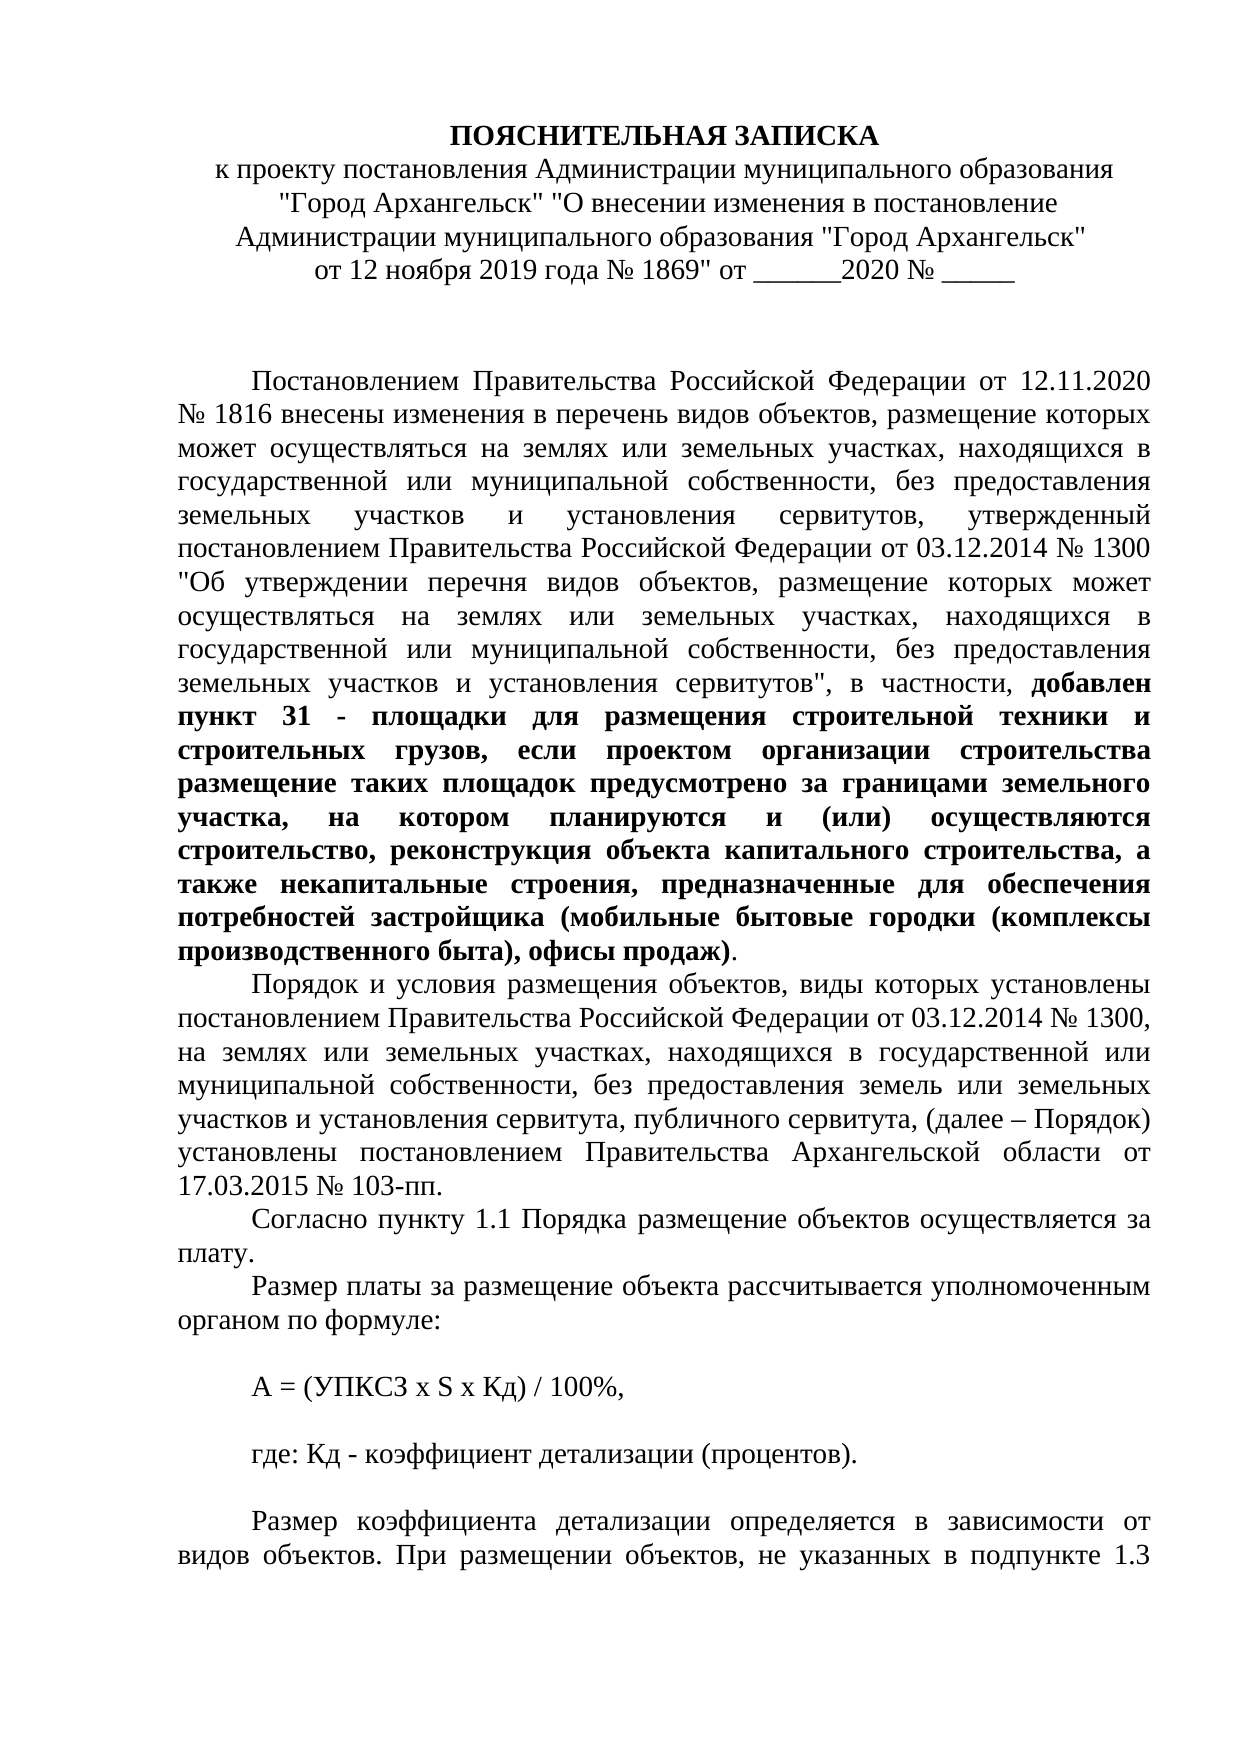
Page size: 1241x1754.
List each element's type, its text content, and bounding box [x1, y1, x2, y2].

text к проекту постановления Администрации муниципального образования [177, 152, 1152, 185]
text Постановлением Правительства Российской Федерации от 12.11.2020 № 1816 внесены изменения в перечень видов объектов, размещение которых может осуществляться на землях или земельных участках, находящихся в государственной или муниципальной собственности, без предоставления земельных участков и установления сервитутов, утвержденный постановлением Правительства Российской Федерации от 03.12.2014 № 1300 "Об утверждении перечня видов объектов, размещение которых может осуществляться на землях или земельных участках, находящихся в государственной или муниципальной собственности, без предоставления земельных участков и установления сервитутов", в частности, добавлен пункт 31 - площадки для размещения строительной техники и строительных грузов, если проектом организации строительства размещение таких площадок предусмотрено за границами земельного участка, на котором планируются и (или) осуществляются строительство, реконструкция объекта капитального строительства, а также некапитальные строения, предназначенные для обеспечения потребностей застройщика (мобильные бытовые городки (комплексы производственного быта), офисы продаж). [177, 363, 1152, 967]
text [177, 1503, 1152, 1570]
text А = (УПКСЗ x S x Кд) / 100%, [177, 1369, 1152, 1403]
text Порядок и условия размещения объектов, виды которых установлены постановлением Правительства Российской Федерации от 03.12.2014 № 1300, на землях или земельных участках, находящихся в государственной или муниципальной собственности, без предоставления земель или земельных участков и установления сервитута, публичного сервитута, (далее – Порядок) установлены постановлением Правительства Архангельской области от 17.03.2015 № 103-пп. [177, 967, 1152, 1201]
text где: Кд - коэффициент детализации (процентов). [177, 1436, 1152, 1470]
text ПОЯСНИТЕЛЬНАЯ ЗАПИСКА [177, 118, 1152, 152]
text Размер платы за размещение объекта рассчитывается уполномоченным органом по формуле: [177, 1268, 1152, 1336]
text "Город Архангельск" "О внесении изменения в постановление Администрации муниципального образования "Город Архангельск" от 12 ноября 2019 года № 1869" от ______2020 № _____ [177, 185, 1152, 286]
text Согласно пункту 1.1 Порядка размещение объектов осуществляется за плату. [177, 1201, 1152, 1268]
